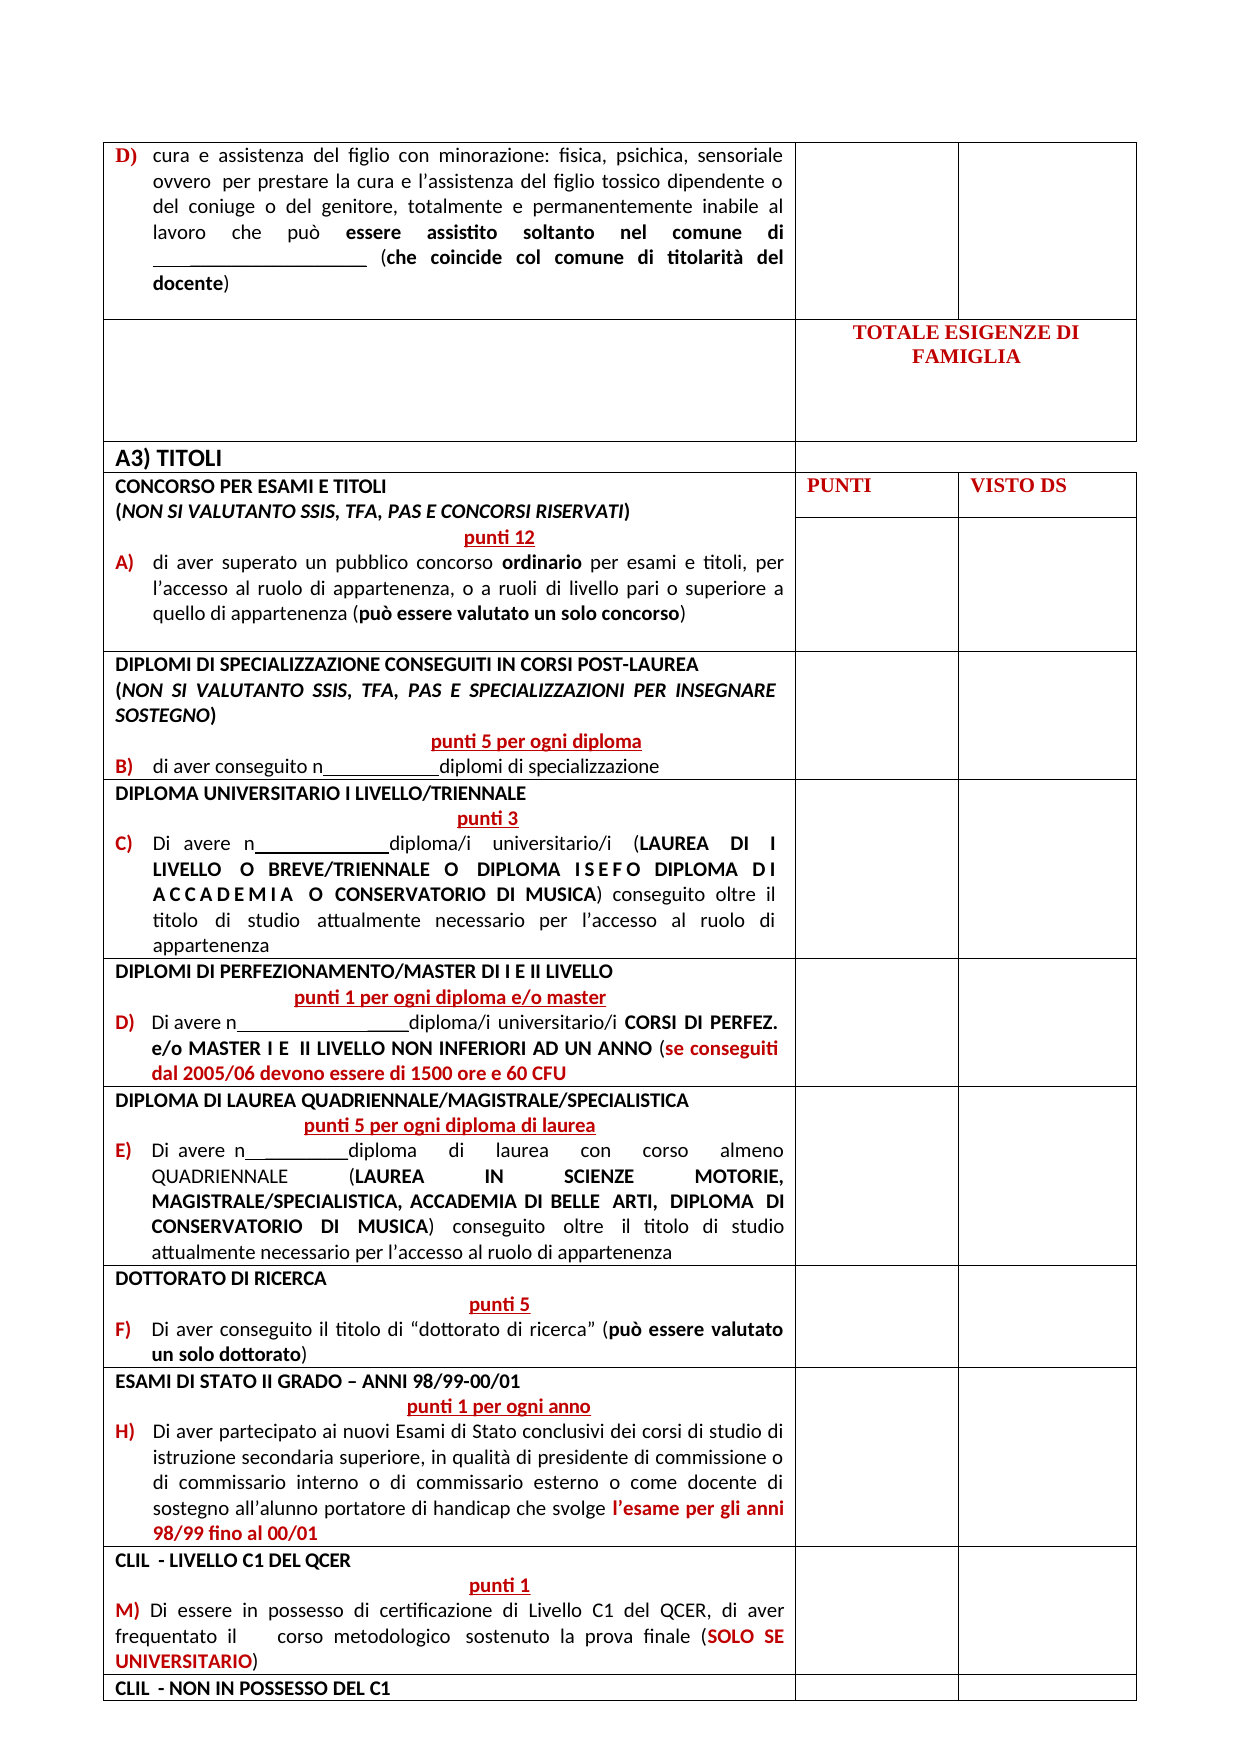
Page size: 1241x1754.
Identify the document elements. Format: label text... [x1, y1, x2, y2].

table_cell [104, 320, 795, 441]
table_cell [959, 1547, 1136, 1674]
table_cell [796, 1087, 958, 1264]
table_cell CLIL - LIVELLO C1 DEL QCER punti 1 M) Di essere in possesso di certificazione di Livello C1 del QCER, di aver frequentato il corso metodologico sostenuto la prova finale (SOLO SE UNIVERSITARIO) [104, 1547, 795, 1674]
table_cell [796, 1266, 958, 1367]
table_cell [796, 518, 958, 651]
table_cell [796, 143, 958, 319]
table_cell DIPLOMI DI PERFEZIONAMENTO/MASTER DI I E II LIVELLO punti 1 per ogni diploma e/o master Di avere n ____diploma/i universitario/i CORSI DI PERFEZ. e/o MASTER I E II LIVELLO NON INFERIORI AD UN ANNO (se conseguiti dal 2005/06 devono essere di 1500 ore e 60 CFU [104, 959, 795, 1086]
table_cell [959, 143, 1136, 319]
table_cell DIPLOMI DI SPECIALIZZAZIONE CONSEGUITI IN CORSI POST-LAUREA (NON SI VALUTANTO SSIS, TFA, PAS E SPECIALIZZAZIONI PER INSEGNARE SOSTEGNO) punti 5 per ogni diploma di aver conseguito n diplomi di specializzazione [104, 652, 795, 779]
table_cell ESAMI DI STATO II GRADO – ANNI 98/99-00/01 punti 1 per ogni anno Di aver partecipato ai nuovi Esami di Stato conclusivi dei corsi di studio di istruzione secondaria superiore, in qualità di presidente di commissione o di commissario interno o di commissario esterno o come docente di sostegno all’alunno portatore di handicap che svolge l’esame per gli anni 98/99 fino al 00/01 [104, 1368, 795, 1546]
table_cell [959, 959, 1136, 1086]
table_cell [796, 1675, 958, 1700]
table_cell TOTALE ESIGENZE DI FAMIGLIA [796, 320, 1136, 441]
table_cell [104, 1675, 795, 1700]
table_cell [959, 1087, 1136, 1264]
table_cell DOTTORATO DI RICERCA punti 5 Di aver conseguito il titolo di “dottorato di ricerca” (può essere valutato un solo dottorato) [104, 1266, 795, 1367]
table_cell [959, 1266, 1136, 1367]
table_cell [959, 1675, 1136, 1700]
table_cell A3) TITOLI [104, 442, 795, 472]
table_cell VISTO DS [959, 473, 1136, 517]
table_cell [104, 143, 795, 319]
table_cell [796, 1368, 958, 1546]
table_cell DIPLOMA DI LAUREA QUADRIENNALE/MAGISTRALE/SPECIALISTICA punti 5 per ogni diploma di laurea Di avere n ________diploma di laurea con corso almeno QUADRIENNALE (LAUREA IN SCIENZE MOTORIE, MAGISTRALE/SPECIALISTICA, ACCADEMIA DI BELLE ARTI, DIPLOMA DI CONSERVATORIO DI MUSICA) conseguito oltre il titolo di studio attualmente necessario per l’accesso al ruolo di appartenenza [104, 1087, 795, 1264]
table_cell CONCORSO PER ESAMI E TITOLI (NON SI VALUTANTO SSIS, TFA, PAS E CONCORSI RISERVATI) punti 12 di aver superato un pubblico concorso ordinario per esami e titoli, per l’accesso al ruolo di appartenenza, o a ruoli di livello pari o superiore a quello di appartenenza (può essere valutato un solo concorso) [104, 473, 795, 651]
table_cell [796, 780, 958, 958]
table_cell DIPLOMA UNIVERSITARIO I LIVELLO/TRIENNALE punti 3 Di avere n diploma/i universitario/i (LAUREA DI I LIVELLO O BREVE/TRIENNALE O DIPLOMA ISEFO DIPLOMA DI ACCADEMIA O CONSERVATORIO DI MUSICA) conseguito oltre il titolo di studio attualmente necessario per l’accesso al ruolo di appartenenza [104, 780, 795, 958]
table_cell [796, 1547, 958, 1674]
table_cell [959, 652, 1136, 779]
table_cell [796, 959, 958, 1086]
table_cell [796, 652, 958, 779]
table_cell PUNTI [796, 473, 958, 517]
table_cell [959, 1368, 1136, 1546]
table_cell [959, 518, 1136, 651]
table_cell [959, 780, 1136, 958]
